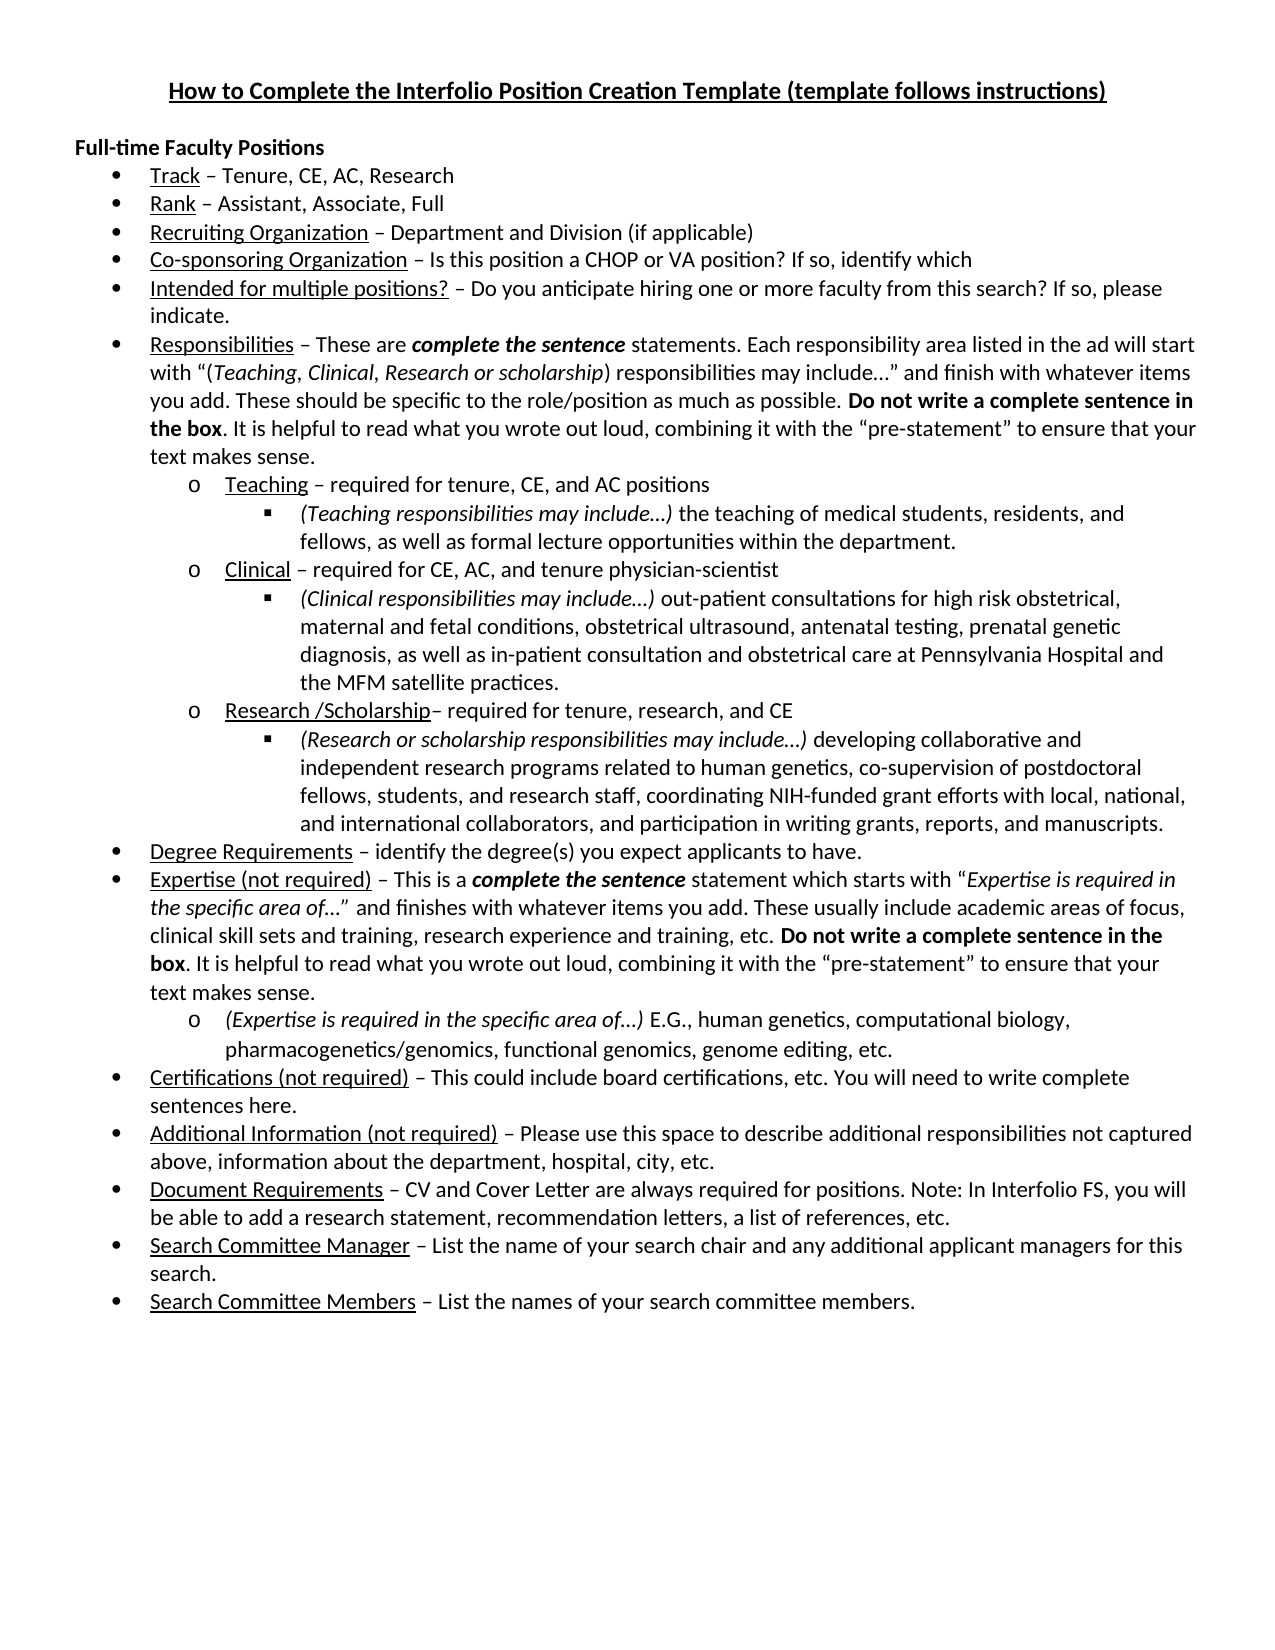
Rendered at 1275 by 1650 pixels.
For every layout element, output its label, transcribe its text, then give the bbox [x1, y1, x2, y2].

list Co-sponsoring Organization – Is this position a CHOP or VA position? If so, identify which [112, 246, 1200, 274]
list Responsibilities – These are complete the sentence statements. Each responsibility area listed in the ad will start with “(Teaching, Clinical, Research or scholarship) responsibilities may include…” and finish with whatever items you add. These should be specific to the role/position as much as possible. Do not write a complete sentence in the box. It is helpful to read what you wrote out loud, combining it with the “pre-statement” to ensure that your text makes sense. [112, 330, 1200, 470]
list Additional Information (not required) – Please use this space to describe additional responsibilities not captured above, information about the department, hospital, city, etc. [112, 1119, 1200, 1175]
list Search Committee Members – List the names of your search committee members. [112, 1287, 1200, 1315]
list (Research or scholarship responsibilities may include…) developing collaborative and independent research programs related to human genetics, co-supervision of postdoctoral fellows, students, and research staff, coordinating NIH-funded grant efforts with local, national, and international collaborators, and participation in writing grants, reports, and manuscripts. [262, 725, 1200, 837]
list Rank – Assistant, Associate, Full [112, 189, 1200, 218]
list Search Committee Manager – List the name of your search chair and any additional applicant managers for this search. [112, 1231, 1200, 1287]
list Track – Tenure, CE, AC, Research [112, 162, 1200, 189]
list Certifications (not required) – This could include board certifications, etc. You will need to write complete sentences here. [112, 1063, 1200, 1119]
list (Expertise is required in the specific area of…) E.G., human genetics, computational biology, pharmacogenetics/genomics, functional genomics, genome editing, etc. [187, 1006, 1200, 1063]
list Teaching – required for tenure, CE, and AC positions [187, 470, 1200, 499]
list Degree Requirements – identify the degree(s) you expect applicants to have. [112, 837, 1200, 866]
list (Clinical responsibilities may include…) out-patient consultations for high risk obstetrical, maternal and fetal conditions, obstetrical ultrasound, antenatal testing, prenatal genetic diagnosis, as well as in-patient consultation and obstetrical care at Pennsylvania Hospital and the MFM satellite practices. [262, 584, 1200, 696]
list (Teaching responsibilities may include…) the teaching of medical students, residents, and fellows, as well as formal lecture opportunities within the department. [262, 499, 1200, 555]
list Expertise (not required) – This is a complete the sentence statement which starts with “Expertise is required in the specific area of…” and finishes with whatever items you add. These usually include academic areas of focus, clinical skill sets and training, research experience and training, etc. Do not write a complete sentence in the box. It is helpful to read what you wrote out loud, combining it with the “pre-statement” to ensure that your text makes sense. [112, 866, 1200, 1006]
text How to Complete the Interfolio Position Creation Template (template follows instructions) [75, 75, 1200, 106]
list Recruiting Organization – Department and Division (if applicable) [112, 218, 1200, 246]
list Document Requirements – CV and Cover Letter are always required for positions. Note: In Interfolio FS, you will be able to add a research statement, recommendation letters, a list of references, etc. [112, 1175, 1200, 1231]
text Full-time Faculty Positions [75, 133, 1200, 162]
list Clinical – required for CE, AC, and tenure physician-scientist [187, 555, 1200, 584]
list Intended for multiple positions? – Do you anticipate hiring one or more faculty from this search? If so, please indicate. [112, 274, 1200, 330]
list Research /Scholarship– required for tenure, research, and CE [187, 696, 1200, 725]
